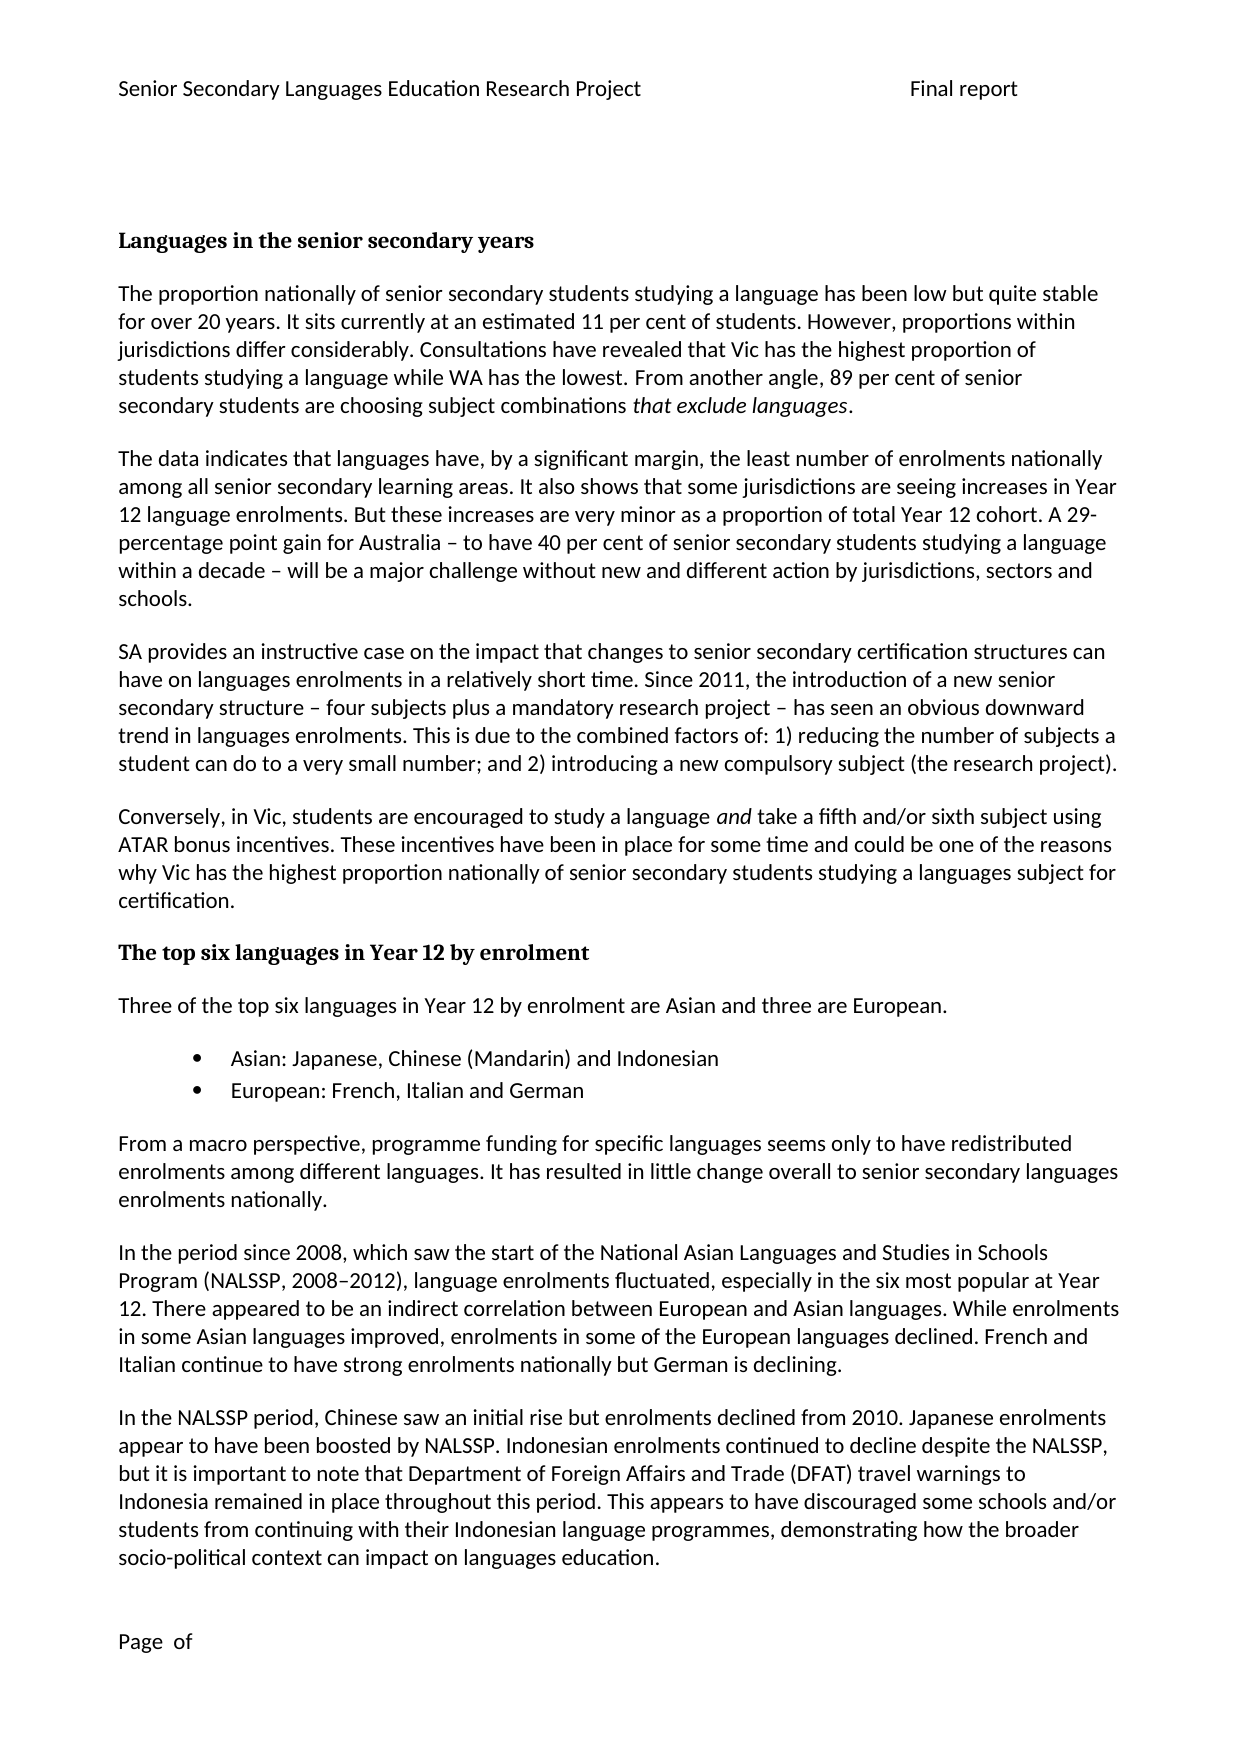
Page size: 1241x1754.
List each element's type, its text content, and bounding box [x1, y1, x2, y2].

list Asian: Japanese, Chinese (Mandarin) and Indonesian [193, 1044, 1122, 1072]
text The data indicates that languages have, by a significant margin, the least number of enrolments nationally among all senior secondary learning areas. It also shows that some jurisdictions are seeing increases in Year 12 language enrolments. But these increases are very minor as a proportion of total Year 12 cohort. A 29-percentage point gain for Australia – to have 40 per cent of senior secondary students studying a language within a decade – will be a major challenge without new and different action by jurisdictions, sectors and schools. [118, 444, 1122, 612]
text In the NALSSP period, Chinese saw an initial rise but enrolments declined from 2010. Japanese enrolments appear to have been boosted by NALSSP. Indonesian enrolments continued to decline despite the NALSSP, but it is important to note that Department of Foreign Affairs and Trade (DFAT) travel warnings to Indonesia remained in place throughout this period. This appears to have discouraged some schools and/or students from continuing with their Indonesian language programmes, demonstrating how the broader socio-political context can impact on languages education. [118, 1403, 1122, 1571]
text In the period since 2008, which saw the start of the National Asian Languages and Studies in Schools Program (NALSSP, 2008–2012), language enrolments fluctuated, especially in the six most popular at Year 12. There appeared to be an indirect correlation between European and Asian languages. While enrolments in some Asian languages improved, enrolments in some of the European languages declined. French and Italian continue to have strong enrolments nationally but German is declining. [118, 1238, 1122, 1378]
subtitle Languages in the senior secondary years [118, 228, 1122, 254]
text The proportion nationally of senior secondary students studying a language has been low but quite stable for over 20 years. It sits currently at an estimated 11 per cent of students. However, proportions within jurisdictions differ considerably. Consultations have revealed that Vic has the highest proportion of students studying a language while WA has the lowest. From another angle, 89 per cent of senior secondary students are choosing subject combinations that exclude languages. [118, 279, 1122, 419]
list European: French, Italian and German [193, 1076, 1122, 1104]
text Three of the top six languages in Year 12 by enrolment are Asian and three are European. [118, 991, 1122, 1019]
text From a macro perspective, programme funding for specific languages seems only to have redistributed enrolments among different languages. It has resulted in little change overall to senior secondary languages enrolments nationally. [118, 1129, 1122, 1213]
subtitle The top six languages in Year 12 by enrolment [118, 939, 1122, 966]
text Conversely, in Vic, students are encouraged to study a language and take a fifth and/or sixth subject using ATAR bonus incentives. These incentives have been in place for some time and could be one of the reasons why Vic has the highest proportion nationally of senior secondary students studying a languages subject for certification. [118, 802, 1122, 914]
text SA provides an instructive case on the impact that changes to senior secondary certification structures can have on languages enrolments in a relatively short time. Since 2011, the introduction of a new senior secondary structure – four subjects plus a mandatory research project – has seen an obvious downward trend in languages enrolments. This is due to the combined factors of: 1) reducing the number of subjects a student can do to a very small number; and 2) introducing a new compulsory subject (the research project). [118, 637, 1122, 777]
